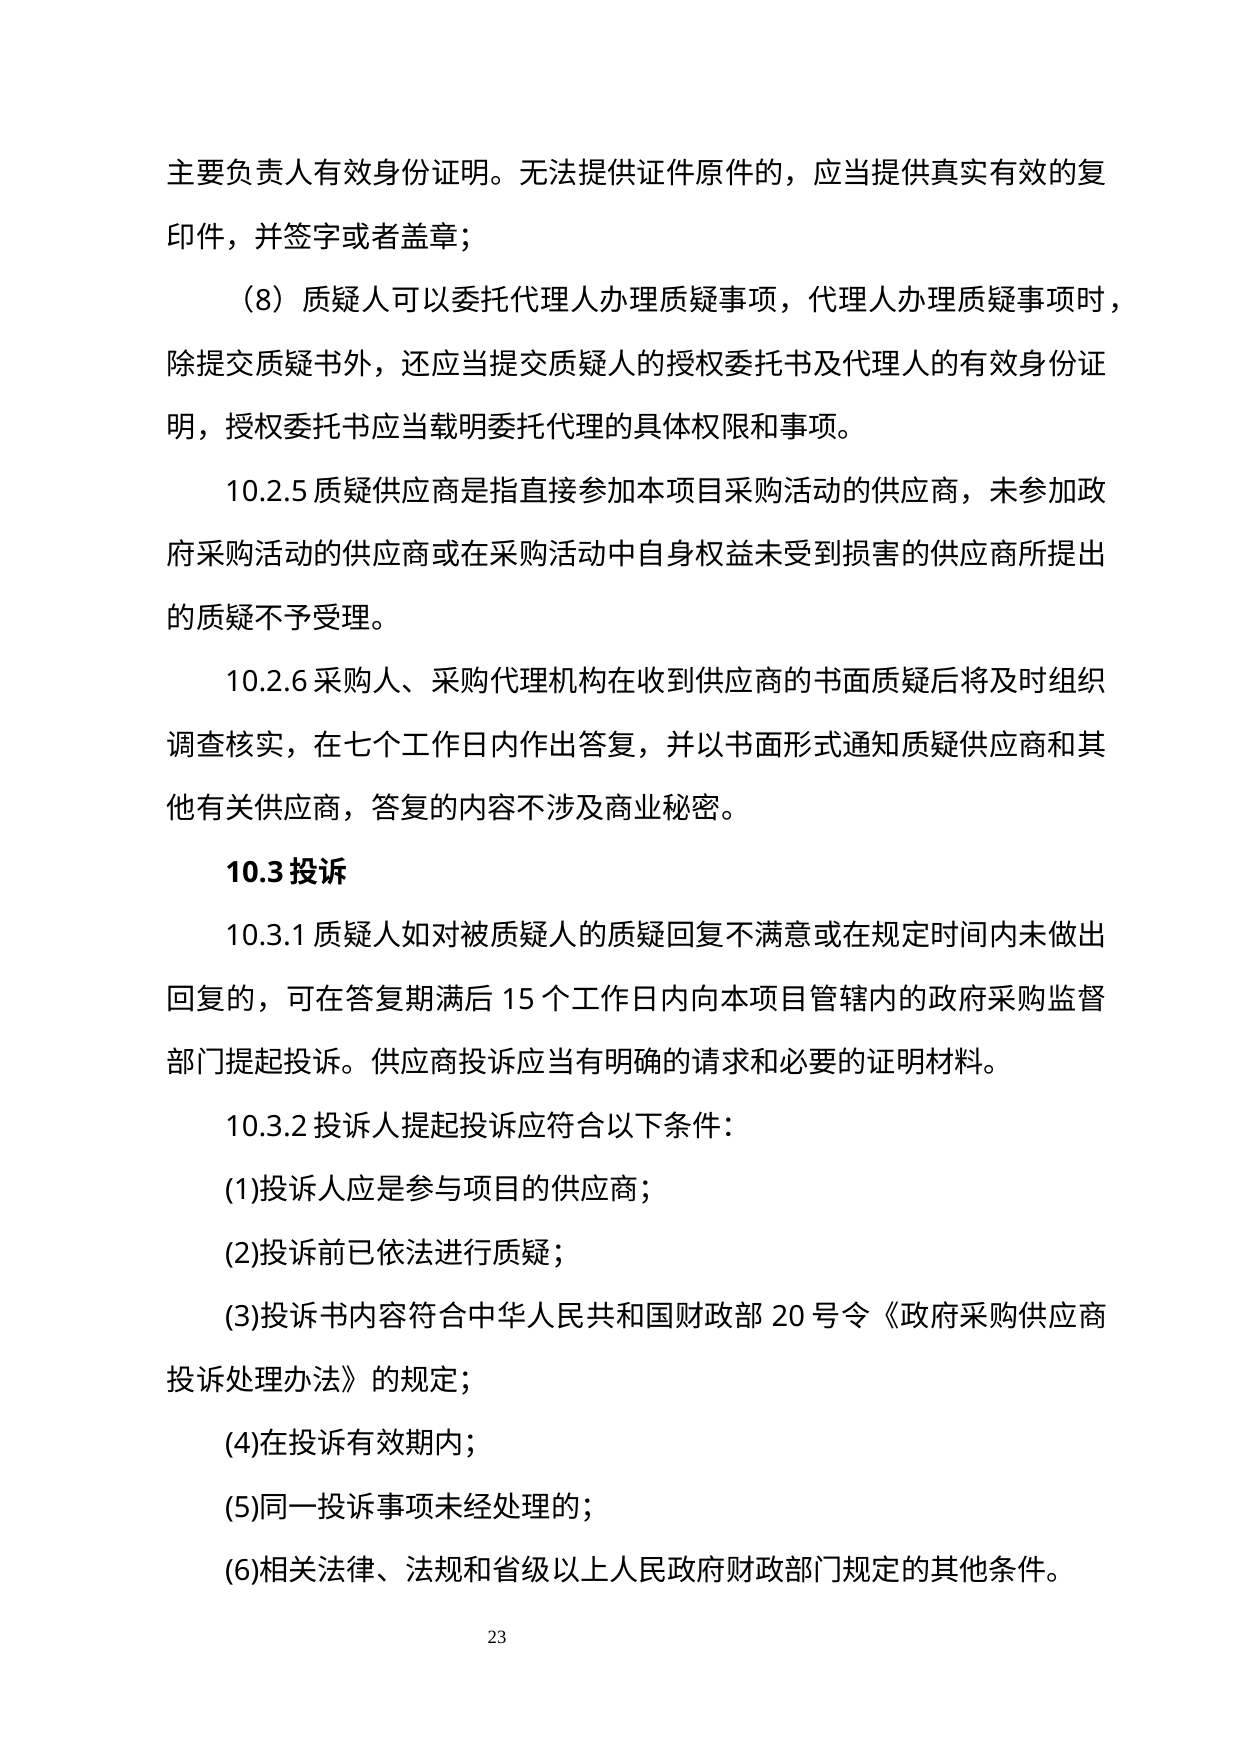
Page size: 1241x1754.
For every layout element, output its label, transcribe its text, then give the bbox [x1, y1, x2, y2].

text 10.3投诉 [167, 848, 1108, 891]
text 10.3.2投诉人提起投诉应符合以下条件： [167, 1102, 1108, 1144]
text (3)投诉书内容符合中华人民共和国财政部20号令《政府采购供应商投诉处理办法》的规定； [167, 1293, 1108, 1399]
text 10.2.6采购人、采购代理机构在收到供应商的书面质疑后将及时组织调查核实，在七个工作日内作出答复，并以书面形式通知质疑供应商和其他有关供应商，答复的内容不涉及商业秘密。 [167, 658, 1108, 827]
text 10.3.1质疑人如对被质疑人的质疑回复不满意或在规定时间内未做出回复的，可在答复期满后15个工作日内向本项目管辖内的政府采购监督部门提起投诉。供应商投诉应当有明确的请求和必要的证明材料。 [167, 912, 1108, 1081]
text (4)在投诉有效期内； [167, 1420, 1108, 1462]
text （8）质疑人可以委托代理人办理质疑事项，代理人办理质疑事项时，除提交质疑书外，还应当提交质疑人的授权委托书及代理人的有效身份证明，授权委托书应当载明委托代理的具体权限和事项。 [167, 277, 1108, 446]
text (6)相关法律、法规和省级以上人民政府财政部门规定的其他条件。 [167, 1547, 1108, 1589]
text (2)投诉前已依法进行质疑； [167, 1229, 1108, 1272]
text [167, 150, 1108, 256]
text 10.2.5质疑供应商是指直接参加本项目采购活动的供应商，未参加政府采购活动的供应商或在采购活动中自身权益未受到损害的供应商所提出的质疑不予受理。 [167, 467, 1108, 637]
text (1)投诉人应是参与项目的供应商； [167, 1166, 1108, 1208]
text (5)同一投诉事项未经处理的； [167, 1483, 1108, 1526]
